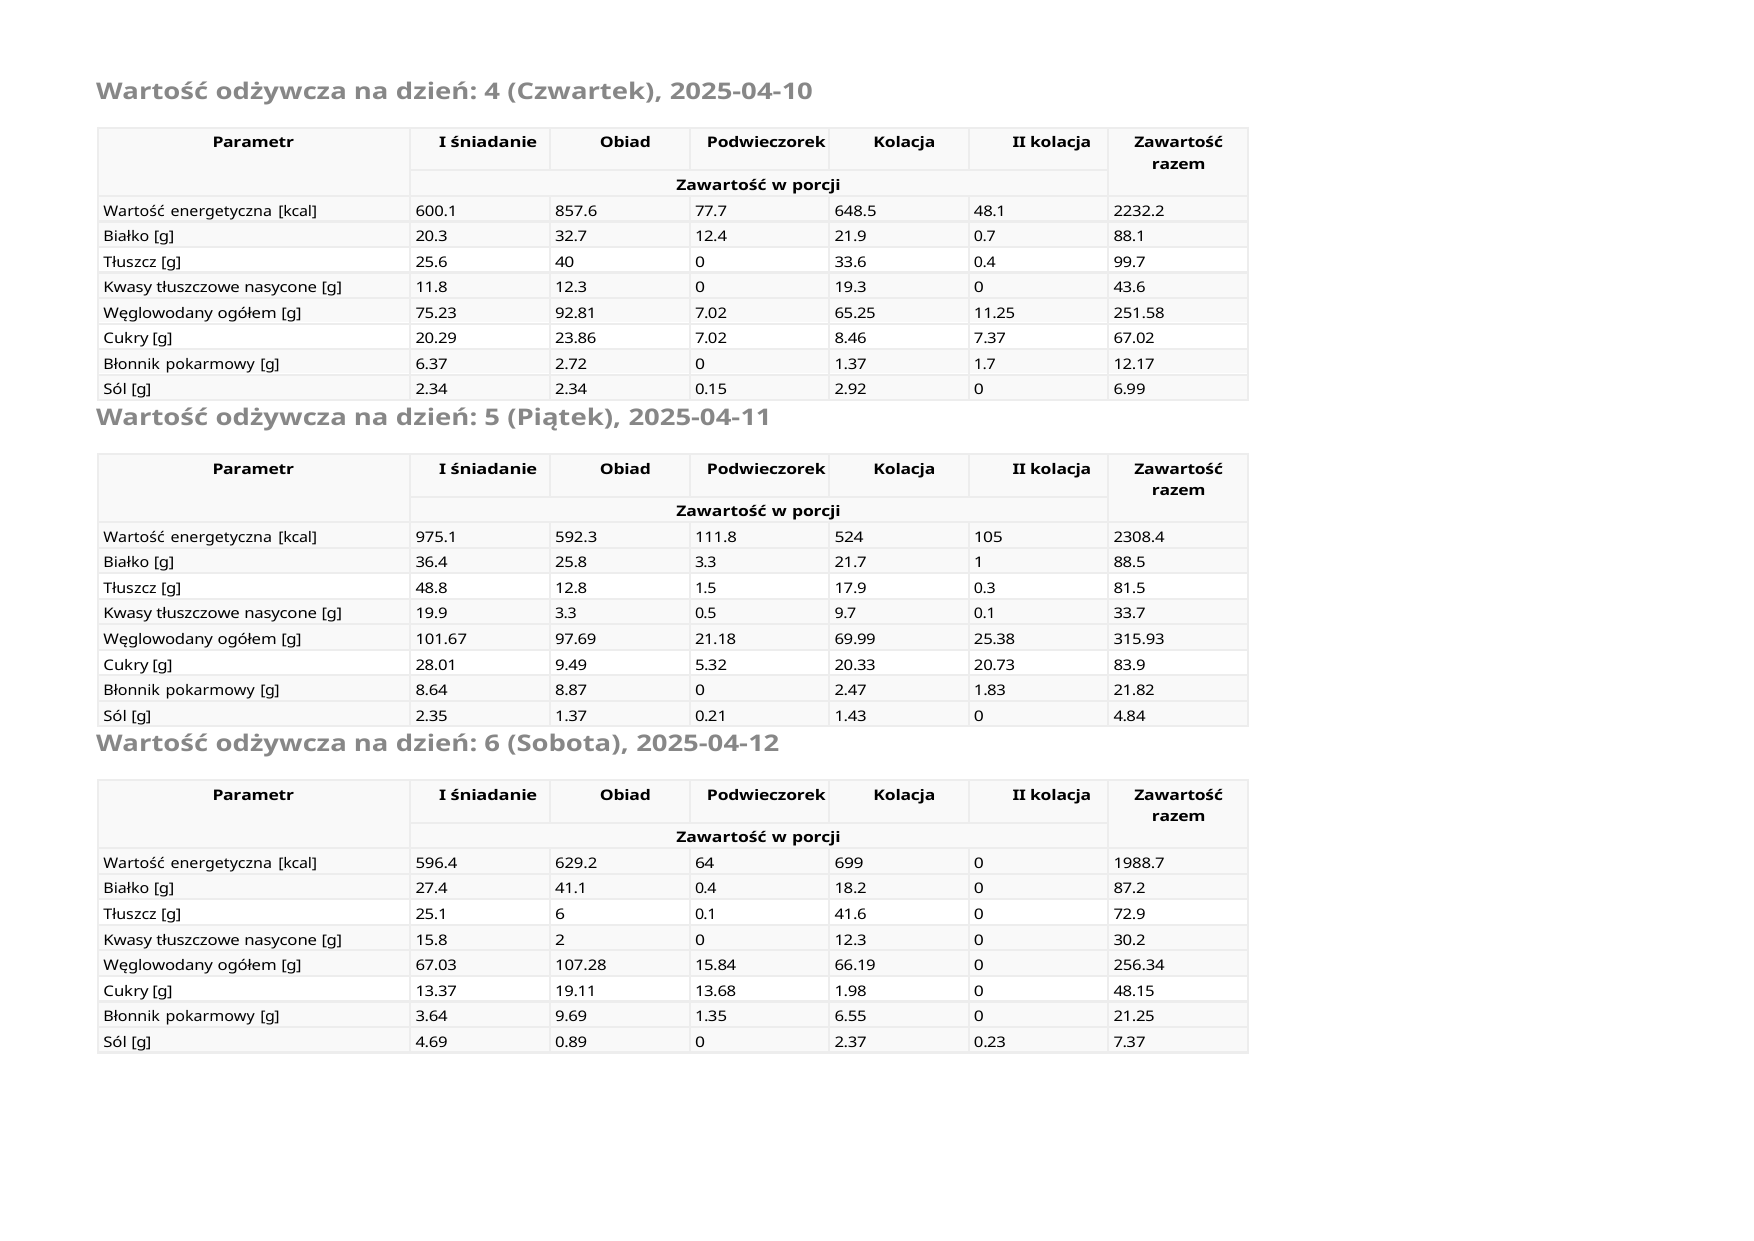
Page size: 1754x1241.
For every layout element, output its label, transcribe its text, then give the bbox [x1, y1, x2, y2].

table_header I śniadanie [411, 129, 549, 169]
table_header Obiad [551, 129, 689, 169]
table_cell 111.8 [691, 523, 828, 547]
table_header Obiad [551, 455, 689, 496]
table_cell 88.1 [1109, 223, 1247, 246]
table_cell 21.25 [1109, 1003, 1247, 1026]
table_cell 12.3 [551, 274, 689, 297]
table_cell Białko [g] [99, 549, 409, 572]
table_cell 6.99 [1109, 376, 1247, 399]
table_cell 33.6 [830, 248, 968, 271]
table_cell 41.1 [551, 875, 689, 898]
table_cell Zawartość w porcji [411, 498, 1107, 521]
table_cell 15.8 [411, 926, 549, 949]
table_cell 2.37 [830, 1028, 968, 1051]
table_cell 6 [551, 900, 689, 924]
table_header Podwieczorek [691, 129, 828, 169]
table_cell 0 [970, 875, 1107, 898]
table_cell 3.3 [551, 600, 689, 623]
table_cell 2.34 [411, 376, 549, 399]
table_cell 2.34 [551, 376, 689, 399]
table_cell Błonnik pokarmowy [g] [99, 1003, 409, 1026]
table_cell 0.21 [691, 702, 828, 725]
table_cell 97.69 [551, 625, 689, 649]
table_cell 66.19 [830, 951, 968, 975]
table_cell 256.34 [1109, 951, 1247, 975]
table_cell Sól [g] [99, 1028, 409, 1051]
table_cell 857.6 [551, 197, 689, 220]
table_header Zawartość razem [1109, 129, 1247, 195]
table_cell 48.8 [411, 574, 549, 598]
table_cell 25.38 [970, 625, 1107, 649]
table_cell 19.9 [411, 600, 549, 623]
table_cell Wartość energetyczna [kcal] [99, 197, 409, 220]
table_cell 25.6 [411, 248, 549, 271]
table_cell 9.49 [551, 651, 689, 674]
table_cell 1 [970, 549, 1107, 572]
table_cell 4.84 [1109, 702, 1247, 725]
table_cell 13.37 [411, 977, 549, 1000]
table_cell 99.7 [1109, 248, 1247, 271]
table_cell 20.3 [411, 223, 549, 246]
table_cell 11.8 [411, 274, 549, 297]
table_cell Błonnik pokarmowy [g] [99, 350, 409, 373]
table_cell 1.98 [830, 977, 968, 1000]
table_cell 5.32 [691, 651, 828, 674]
table_header II kolacja [970, 781, 1107, 822]
table_cell 83.9 [1109, 651, 1247, 674]
table_cell 67.02 [1109, 325, 1247, 348]
table_header Parametr [99, 781, 409, 847]
table_cell 8.87 [551, 676, 689, 700]
table_cell 0.5 [691, 600, 828, 623]
table_cell Węglowodany ogółem [g] [99, 951, 409, 975]
table_cell 4.69 [411, 1028, 549, 1051]
table_cell 0 [970, 376, 1107, 399]
table_cell Tłuszcz [g] [99, 900, 409, 924]
table_cell 0 [970, 1003, 1107, 1026]
table_cell 30.2 [1109, 926, 1247, 949]
table_cell Tłuszcz [g] [99, 574, 409, 598]
table_cell Cukry [g] [99, 325, 409, 348]
table_cell 36.4 [411, 549, 549, 572]
table_cell 0 [691, 926, 828, 949]
table_cell 2232.2 [1109, 197, 1247, 220]
table_cell Kwasy tłuszczowe nasycone [g] [99, 926, 409, 949]
table_cell 2.92 [830, 376, 968, 399]
table_cell 1.83 [970, 676, 1107, 700]
table_cell 0 [691, 248, 828, 271]
table_cell Tłuszcz [g] [99, 248, 409, 271]
table_cell Białko [g] [99, 223, 409, 246]
table_cell 0 [970, 926, 1107, 949]
table_cell 20.29 [411, 325, 549, 348]
table_cell 0 [970, 951, 1107, 975]
table_cell 2 [551, 926, 689, 949]
table_cell 7.37 [970, 325, 1107, 348]
table_cell 8.64 [411, 676, 549, 700]
table_cell 0 [691, 274, 828, 297]
table_cell 20.73 [970, 651, 1107, 674]
table_cell 12.4 [691, 223, 828, 246]
table_cell 596.4 [411, 849, 549, 873]
table_cell 251.58 [1109, 299, 1247, 322]
table_cell 1.37 [830, 350, 968, 373]
table_cell Węglowodany ogółem [g] [99, 625, 409, 649]
table_cell 975.1 [411, 523, 549, 547]
table_cell 1.5 [691, 574, 828, 598]
table_cell Błonnik pokarmowy [g] [99, 676, 409, 700]
table_cell 1.43 [830, 702, 968, 725]
table_header Zawartość razem [1109, 781, 1247, 847]
table_cell 21.7 [830, 549, 968, 572]
table_cell Wartość energetyczna [kcal] [99, 849, 409, 873]
table_cell 18.2 [830, 875, 968, 898]
table_cell Węglowodany ogółem [g] [99, 299, 409, 322]
table_cell 27.4 [411, 875, 549, 898]
table_cell 0.1 [970, 600, 1107, 623]
table_cell 2308.4 [1109, 523, 1247, 547]
table_cell 20.33 [830, 651, 968, 674]
table_header Podwieczorek [691, 781, 828, 822]
table_cell Cukry [g] [99, 651, 409, 674]
table_cell 25.1 [411, 900, 549, 924]
table_cell 0 [691, 676, 828, 700]
table_cell 77.7 [691, 197, 828, 220]
table_cell 0 [691, 350, 828, 373]
table_cell 48.15 [1109, 977, 1247, 1000]
table_cell 43.6 [1109, 274, 1247, 297]
table_cell 9.69 [551, 1003, 689, 1026]
text Wartość odżywcza na dzień: 4 (Czwartek), 2025-04-10 [96, 75, 1679, 106]
table_cell 0.23 [970, 1028, 1107, 1051]
table_header Podwieczorek [691, 455, 828, 496]
table_header Obiad [551, 781, 689, 822]
table_cell Kwasy tłuszczowe nasycone [g] [99, 274, 409, 297]
text Wartość odżywcza na dzień: 6 (Sobota), 2025-04-12 [96, 727, 1679, 758]
table_cell 21.9 [830, 223, 968, 246]
table_cell 6.55 [830, 1003, 968, 1026]
table_cell 105 [970, 523, 1107, 547]
table_cell 0.7 [970, 223, 1107, 246]
table_cell 107.28 [551, 951, 689, 975]
table_cell 25.8 [551, 549, 689, 572]
table_cell 17.9 [830, 574, 968, 598]
table_cell 648.5 [830, 197, 968, 220]
table_cell 0.3 [970, 574, 1107, 598]
table_cell 23.86 [551, 325, 689, 348]
table_cell Zawartość w porcji [411, 171, 1107, 195]
table_cell 28.01 [411, 651, 549, 674]
text Wartość odżywcza na dzień: 5 (Piątek), 2025-04-11 [96, 401, 1679, 432]
table_cell 2.72 [551, 350, 689, 373]
table_cell 0 [970, 274, 1107, 297]
table_cell 41.6 [830, 900, 968, 924]
table_cell 0 [691, 1028, 828, 1051]
table_cell 0 [970, 702, 1107, 725]
table_header Kolacja [830, 455, 968, 496]
table_cell 9.7 [830, 600, 968, 623]
table_cell 12.17 [1109, 350, 1247, 373]
table_cell 1.37 [551, 702, 689, 725]
table_cell 1.35 [691, 1003, 828, 1026]
table_cell Kwasy tłuszczowe nasycone [g] [99, 600, 409, 623]
table_cell 1988.7 [1109, 849, 1247, 873]
table_cell 3.64 [411, 1003, 549, 1026]
table_cell 3.3 [691, 549, 828, 572]
table_cell 6.37 [411, 350, 549, 373]
table_cell 21.82 [1109, 676, 1247, 700]
table_cell Sól [g] [99, 376, 409, 399]
table_cell 629.2 [551, 849, 689, 873]
table_cell 592.3 [551, 523, 689, 547]
table_cell 0 [970, 900, 1107, 924]
table_cell Wartość energetyczna [kcal] [99, 523, 409, 547]
table_cell 19.11 [551, 977, 689, 1000]
table_cell 15.84 [691, 951, 828, 975]
table_cell 69.99 [830, 625, 968, 649]
table_cell 0 [970, 977, 1107, 1000]
table_cell 88.5 [1109, 549, 1247, 572]
table_cell 65.25 [830, 299, 968, 322]
table_header Parametr [99, 129, 409, 195]
table_cell 101.67 [411, 625, 549, 649]
table_cell 0.1 [691, 900, 828, 924]
table_cell 81.5 [1109, 574, 1247, 598]
table_cell 11.25 [970, 299, 1107, 322]
table_cell 67.03 [411, 951, 549, 975]
table_cell 1.7 [970, 350, 1107, 373]
table_cell 315.93 [1109, 625, 1247, 649]
table_cell 699 [830, 849, 968, 873]
table_cell 64 [691, 849, 828, 873]
table_cell 40 [551, 248, 689, 271]
table_header Kolacja [830, 781, 968, 822]
table_header Parametr [99, 455, 409, 521]
table_cell 600.1 [411, 197, 549, 220]
table_cell 0 [970, 849, 1107, 873]
table_cell 12.3 [830, 926, 968, 949]
table_cell 75.23 [411, 299, 549, 322]
table_cell Sól [g] [99, 702, 409, 725]
table_cell 2.47 [830, 676, 968, 700]
table_cell 32.7 [551, 223, 689, 246]
table_cell 72.9 [1109, 900, 1247, 924]
table_header II kolacja [970, 129, 1107, 169]
table_header Zawartość razem [1109, 455, 1247, 521]
table_cell 87.2 [1109, 875, 1247, 898]
table_cell 0.15 [691, 376, 828, 399]
table_cell 7.02 [691, 299, 828, 322]
table_header II kolacja [970, 455, 1107, 496]
table_header Kolacja [830, 129, 968, 169]
table_cell 33.7 [1109, 600, 1247, 623]
table_header I śniadanie [411, 455, 549, 496]
table_cell Cukry [g] [99, 977, 409, 1000]
table_cell 8.46 [830, 325, 968, 348]
table_cell 92.81 [551, 299, 689, 322]
table_header I śniadanie [411, 781, 549, 822]
table_cell 48.1 [970, 197, 1107, 220]
table_cell 7.02 [691, 325, 828, 348]
table_cell 0.89 [551, 1028, 689, 1051]
table_cell 0.4 [970, 248, 1107, 271]
table_cell Zawartość w porcji [411, 824, 1107, 847]
table_cell 19.3 [830, 274, 968, 297]
table_cell 0.4 [691, 875, 828, 898]
table_cell 524 [830, 523, 968, 547]
table_cell 7.37 [1109, 1028, 1247, 1051]
table_cell 2.35 [411, 702, 549, 725]
table_cell 13.68 [691, 977, 828, 1000]
table_cell Białko [g] [99, 875, 409, 898]
table_cell 12.8 [551, 574, 689, 598]
table_cell 21.18 [691, 625, 828, 649]
